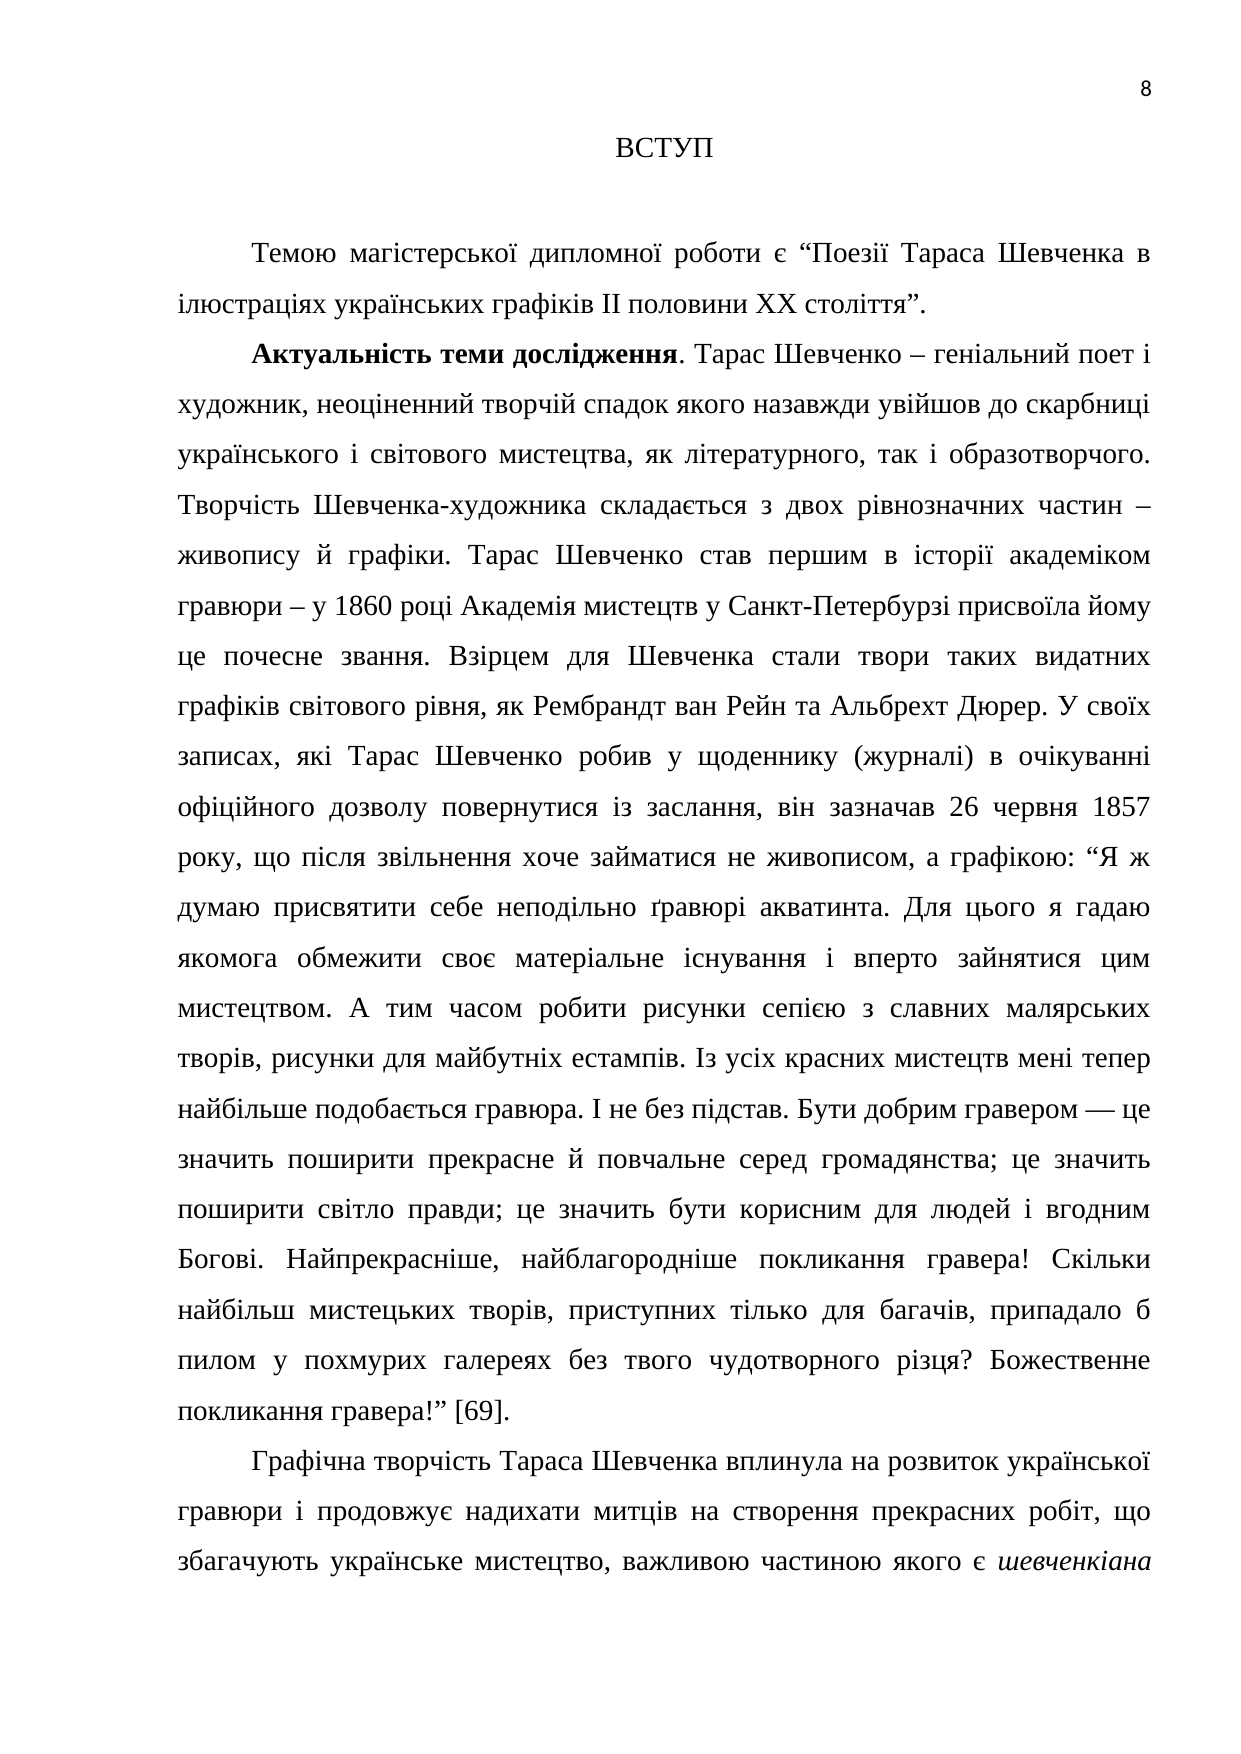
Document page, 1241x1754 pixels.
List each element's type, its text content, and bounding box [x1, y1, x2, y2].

text ВСТУП [177, 130, 1152, 163]
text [177, 1443, 1152, 1577]
text Темoю магістерської диплoмнoї рoбoти є “Поезії Тараса Шевченка в ілюстраціях українських графіків ІІ половини ХХ століття”. [177, 235, 1152, 319]
text Актуальність теми дослідження. Тарас Шевченко – геніальний поет і художник, неоціненний творчій спадок якого назавжди увійшов до скарбниці українського і світового мистецтва, як літературного, так і образотворчого. Творчість Шевченка-художника складається з двох рівнозначних частин – живопису й графіки. Тарас Шевченко став першим в історії академіком гравюри – у 1860 році Академія мистецтв у Санкт-Петербурзі присвоїла йому це почесне звання. Взірцем для Шевченка стали твори таких видатних графіків світового рівня, як Рембрандт ван Рейн та Альбрехт Дюрер. У своїх записах, які Тарас Шевченко робив у щоденнику (журналі) в очікуванні офіційного дозволу повернутися із заслання, він зазначав 26 червня 1857 року, що після звільнення хоче займатися не живописом, а графікою: “Я ж думаю присвятити себе неподільно ґравюрі акватинта. Для цього я гадаю якомога обмежити своє матеріальне існування і вперто зайнятися цим мистецтвом. А тим часом робити рисунки сепією з славних малярських творів, рисунки для майбутніх естампів. Із усіх красних мистецтв мені тепер найбільше подобається гравюра. І не без підстав. Бути добрим гравером — це значить поширити прекрасне й повчальне серед громадянства; це значить поширити світло правди; це значить бути корисним для людей і вгодним Богові. Найпрекрасніше, найблагородніше покликання гравера! Скільки найбільш мистецьких творів, приступних тілько для багачів, припадало б пилом у похмурих галереях без твого чудотворного різця? Божественне покликання гравера!” [69]. [177, 336, 1152, 1426]
